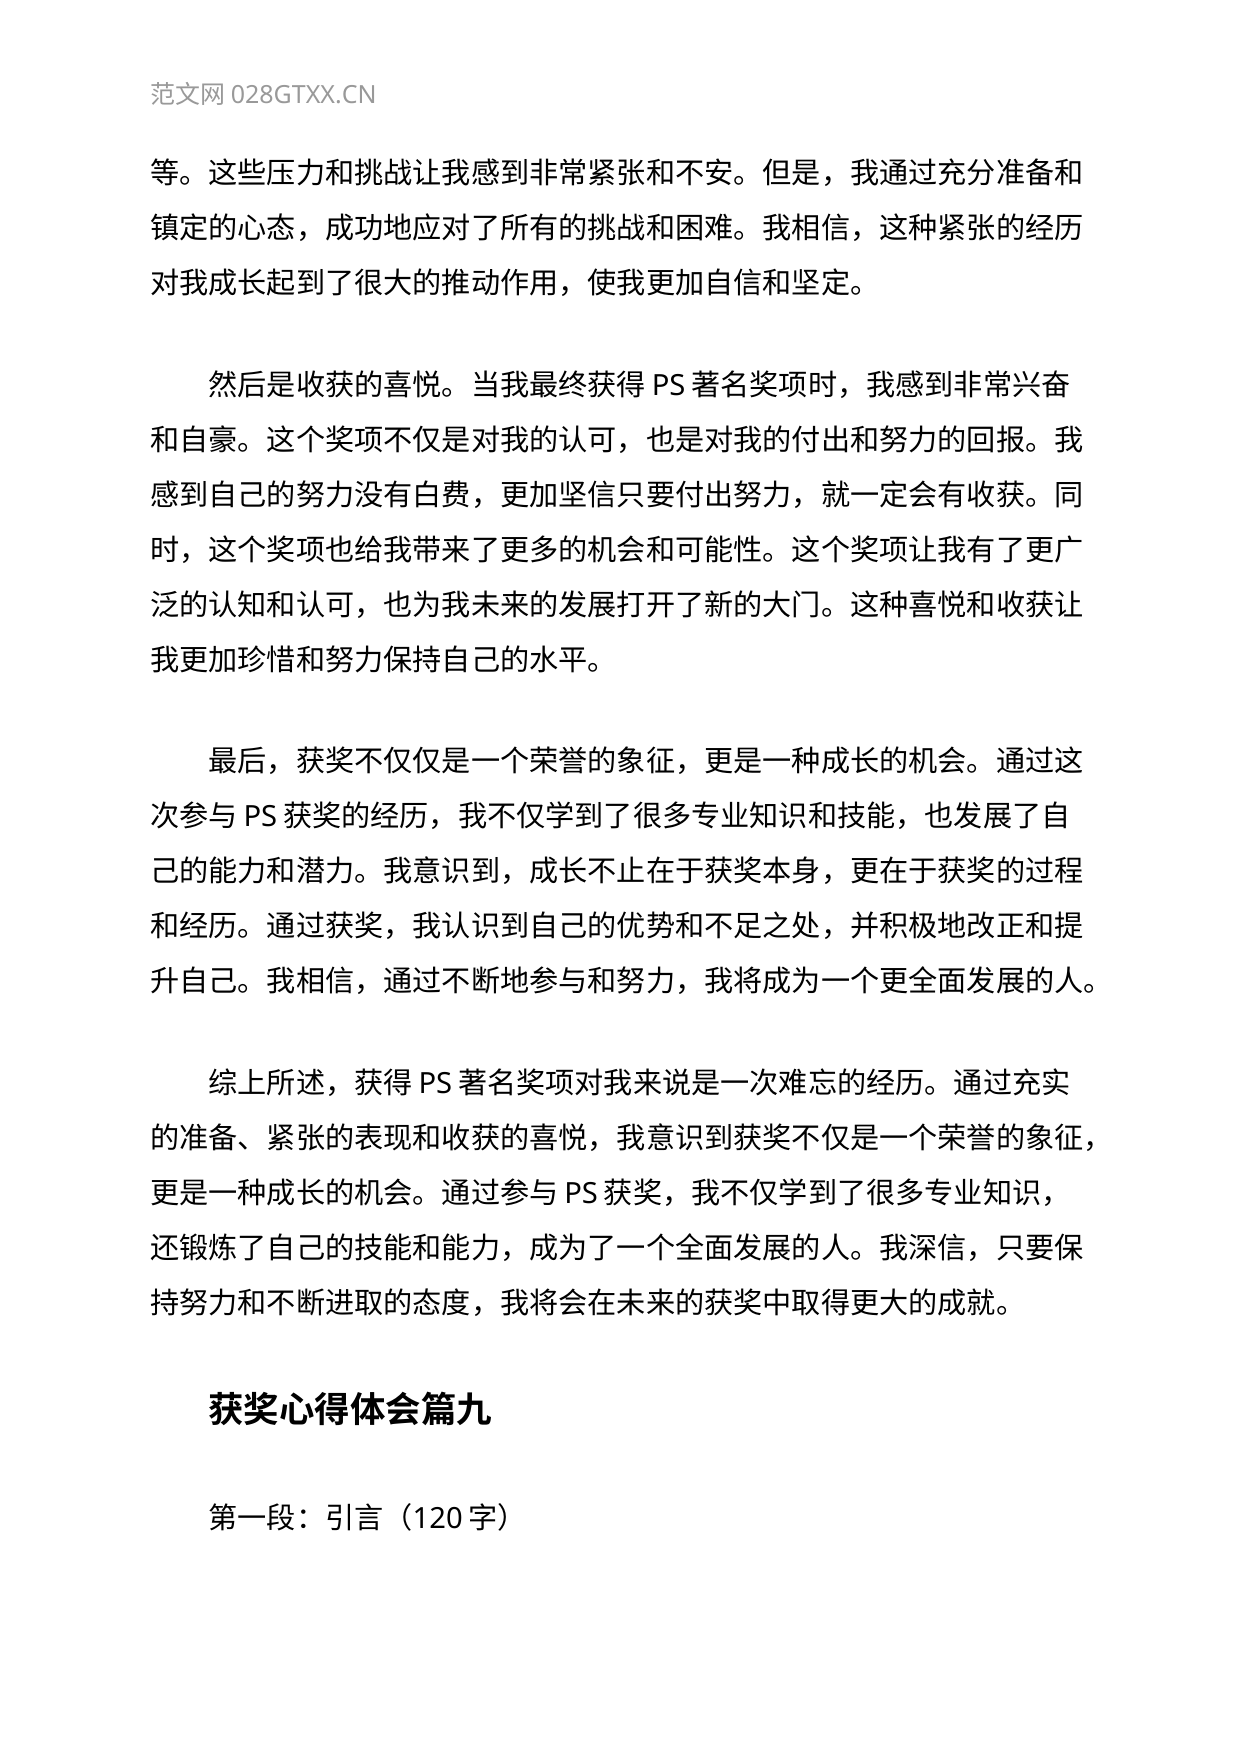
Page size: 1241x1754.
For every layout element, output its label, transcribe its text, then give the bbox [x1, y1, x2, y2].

text 获奖心得体会篇九 [150, 1381, 1090, 1432]
text 然后是收获的喜悦。当我最终获得PS著名奖项时，我感到非常兴奋和自豪。这个奖项不仅是对我的认可，也是对我的付出和努力的回报。我感到自己的努力没有白费，更加坚信只要付出努力，就一定会有收获。同时，这个奖项也给我带来了更多的机会和可能性。这个奖项让我有了更广泛的认知和认可，也为我未来的发展打开了新的大门。这种喜悦和收获让我更加珍惜和努力保持自己的水平。 [150, 362, 1090, 678]
text 第一段：引言（120字） [150, 1494, 1090, 1537]
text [150, 150, 1090, 302]
text 综上所述，获得PS著名奖项对我来说是一次难忘的经历。通过充实的准备、紧张的表现和收获的喜悦，我意识到获奖不仅是一个荣誉的象征，更是一种成长的机会。通过参与PS获奖，我不仅学到了很多专业知识，还锻炼了自己的技能和能力，成为了一个全面发展的人。我深信，只要保持努力和不断进取的态度，我将会在未来的获奖中取得更大的成就。 [150, 1059, 1090, 1321]
text 最后，获奖不仅仅是一个荣誉的象征，更是一种成长的机会。通过这次参与PS获奖的经历，我不仅学到了很多专业知识和技能，也发展了自己的能力和潜力。我意识到，成长不止在于获奖本身，更在于获奖的过程和经历。通过获奖，我认识到自己的优势和不足之处，并积极地改正和提升自己。我相信，通过不断地参与和努力，我将成为一个更全面发展的人。 [150, 738, 1090, 1000]
